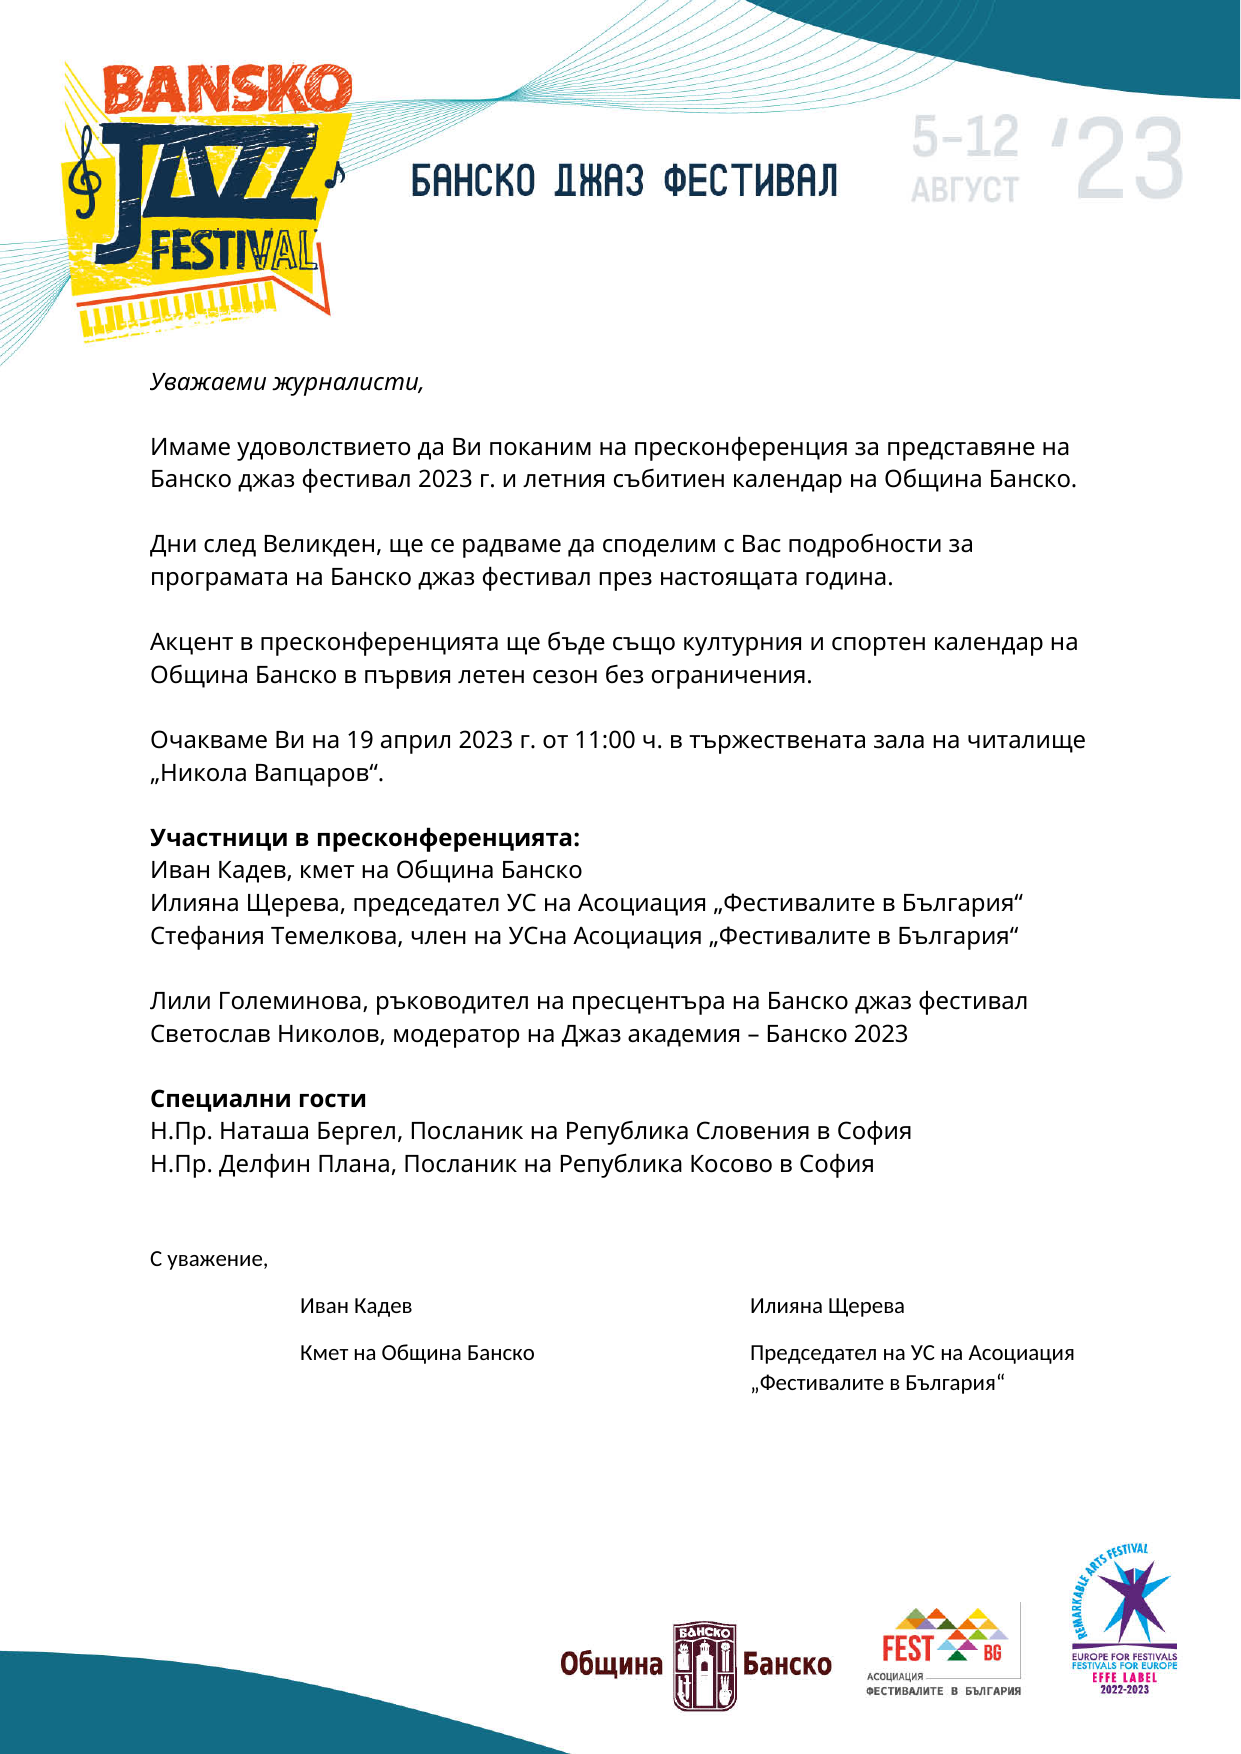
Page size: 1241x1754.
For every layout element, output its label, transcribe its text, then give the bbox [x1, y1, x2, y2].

text Иван Кадев Илияна Щерева [150, 1291, 1090, 1319]
text Светослав Николов, модератор на Джаз академия – Банско 2023 [150, 1016, 1090, 1049]
text С уважение, [150, 1244, 1090, 1273]
text Очакваме Ви на 19 април 2023 г. от 11:00 ч. в тържествената зала на читалище „Никола Вапцаров“. [150, 723, 1090, 788]
text Илияна Щерева, председател УС на Асоциация „Фестивалите в България“ [150, 886, 1090, 918]
text Имаме удоволствието да Ви поканим на пресконференция за представяне на Банско джаз фестивал 2023 г. и летния събитиен календар на Община Банско. [150, 429, 1090, 495]
picture [0, 0, 1241, 1754]
text Уважаеми журналисти, [150, 364, 1090, 397]
text Н.Пр. Наташа Бергел, Посланик на Република Словения в София [150, 1114, 1090, 1147]
text Участници в пресконференцията: [150, 821, 1090, 853]
text Специални гости [150, 1082, 1090, 1114]
text Дни след Великден, ще се радваме да споделим с Вас подробности за програмата на Банско джаз фестивал през настоящата година. [150, 527, 1090, 592]
text Акцент в пресконференцията ще бъде също културния и спортен календар на Община Банско в първия летен сезон без ограничения. [150, 625, 1090, 690]
text Н.Пр. Делфин Плана, Посланик на Република Косово в София [150, 1147, 1090, 1179]
text Кмет на Община Банско Председател на УС на Асоциация „Фестивалите в България“ [300, 1338, 1090, 1397]
text Иван Кадев, кмет на Община Банско [150, 853, 1090, 886]
text Стефания Темелкова, член на УСна Асоциация „Фестивалите в България“ [150, 918, 1090, 951]
text Лили Големинова, ръководител на пресцентъра на Банско джаз фестивал [150, 984, 1090, 1016]
